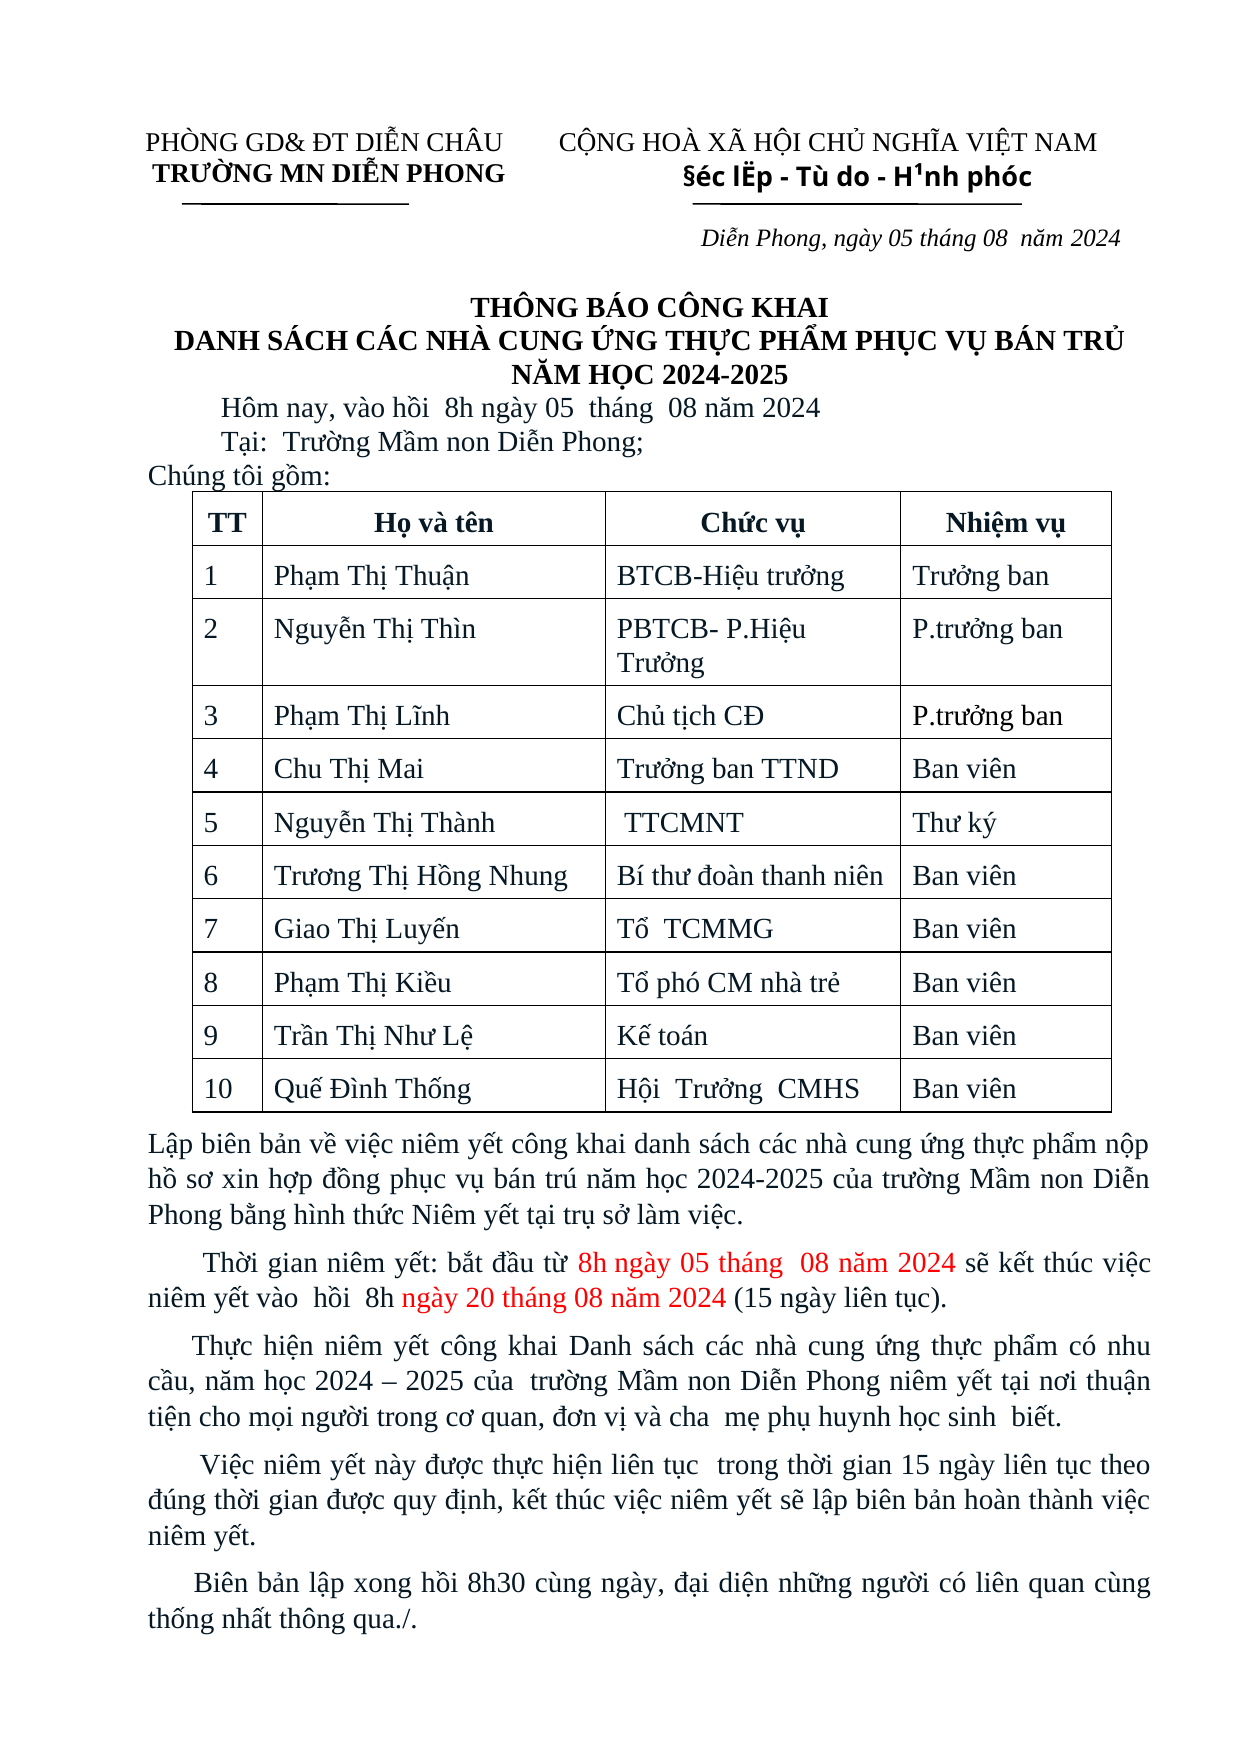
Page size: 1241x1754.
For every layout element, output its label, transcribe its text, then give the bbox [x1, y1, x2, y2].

table_header TT [193, 492, 262, 544]
text DANH SÁCH CÁC NHÀ CUNG ỨNG THỰC PHẨM PHỤC VỤ BÁN TRỦ NĂM HỌC 2024-2025 [148, 323, 1152, 391]
table_cell 7 [193, 899, 262, 951]
table_cell PBTCB- P.Hiệu Trưởng [606, 599, 900, 685]
table_cell P.trưởng ban [901, 686, 1111, 738]
table_cell Quế Đình Thống [263, 1059, 605, 1111]
table_cell Trần Thị Như Lệ [263, 1006, 605, 1058]
table_cell Giao Thị Luyến [263, 899, 605, 951]
table_cell Trưởng ban TTND [606, 739, 900, 791]
table_cell Hội Trưởng CMHS [606, 1059, 900, 1111]
table_cell 8 [193, 953, 262, 1005]
text Việc niêm yết này được thực hiện liên tục trong thời gian 15 ngày liên tục theo đúng thời gian được quy định, kết thúc việc niêm yết sẽ lập biên bản hoàn thành việc niêm yết. [148, 1446, 1152, 1552]
table_cell Phạm Thị Kiều [263, 953, 605, 1005]
text Thực hiện niêm yết công khai Danh sách các nhà cung ứng thực phẩm có nhu cầu, năm học 2024 – 2025 của trường Mầm non Diễn Phong niêm yết tại nơi thuận tiện cho mọi người trong cơ quan, đơn vị và cha mẹ phụ huynh học sinh biết. [148, 1327, 1152, 1433]
table_cell P.trưởng ban [901, 599, 1111, 685]
table_cell 9 [193, 1006, 262, 1058]
table_cell 6 [193, 846, 262, 898]
table_header PHÒNG GD& ĐT DIỄN CHÂU TRƯỜNG MN DIỄN PHONG [114, 126, 534, 194]
table_cell Chủ tịch CĐ [606, 686, 900, 738]
table_cell 2 [193, 599, 262, 685]
table_cell Bí thư đoàn thanh niên [606, 846, 900, 898]
table_cell 3 [193, 686, 262, 738]
text Biên bản lập xong hồi 8h30 cùng ngày, đại diện những người có liên quan cùng thống nhất thông qua./. [148, 1564, 1152, 1635]
text Diễn Phong, ngày 05 tháng 08 năm 2024 [148, 223, 1152, 252]
text Tại: Trường Mầm non Diễn Phong; [148, 424, 1152, 458]
table_cell Ban viên [901, 899, 1111, 951]
table_cell 4 [193, 739, 262, 791]
table_header CỘNG HOÀ XÃ HỘI CHỦ NGHĨA VIỆT NAM §éc lËp - Tù do - H¹nh phóc [534, 126, 1181, 194]
table_cell Thư ký [901, 793, 1111, 845]
table_header Họ và tên [263, 492, 605, 544]
table_cell Ban viên [901, 1059, 1111, 1111]
table_cell Tổ phó CM nhà trẻ [606, 953, 900, 1005]
text Lập biên bản về việc niêm yết công khai danh sách các nhà cung ứng thực phẩm nộp hồ sơ xin hợp đồng phục vụ bán trú năm học 2024-2025 của trường Mầm non Diễn Phong bằng hình thức Niêm yết tại trụ sở làm việc. [148, 1125, 1152, 1231]
table_cell TTCMNT [606, 793, 900, 845]
table_cell Ban viên [901, 739, 1111, 791]
table_header Chức vụ [606, 492, 900, 544]
table_cell Trương Thị Hồng Nhung [263, 846, 605, 898]
table_cell 10 [193, 1059, 262, 1111]
text Hôm nay, vào hồi 8h ngày 05 tháng 08 năm 2024 [148, 391, 1152, 424]
table_cell 1 [193, 546, 262, 598]
table_cell Chu Thị Mai [263, 739, 605, 791]
table_cell Trưởng ban [901, 546, 1111, 598]
text Chúng tôi gồm: [148, 458, 1152, 491]
table_cell Ban viên [901, 953, 1111, 1005]
table_cell Phạm Thị Thuận [263, 546, 605, 598]
table_cell Phạm Thị Lĩnh [263, 686, 605, 738]
table_cell Nguyễn Thị Thìn [263, 599, 605, 685]
table_cell 5 [193, 793, 262, 845]
table_cell BTCB-Hiệu trưởng [606, 546, 900, 598]
text Thời gian niêm yết: bắt đầu từ 8h ngày 05 tháng 08 năm 2024 sẽ kết thúc việc niêm yết vào hồi 8h ngày 20 tháng 08 năm 2024 (15 ngày liên tục). [148, 1244, 1152, 1314]
table_header Nhiệm vụ [901, 492, 1111, 544]
table_cell Kế toán [606, 1006, 900, 1058]
text THÔNG BÁO CÔNG KHAI [148, 290, 1152, 323]
table_cell Ban viên [901, 846, 1111, 898]
table_cell Nguyễn Thị Thành [263, 793, 605, 845]
table_cell Tổ TCMMG [606, 899, 900, 951]
table_cell Ban viên [901, 1006, 1111, 1058]
